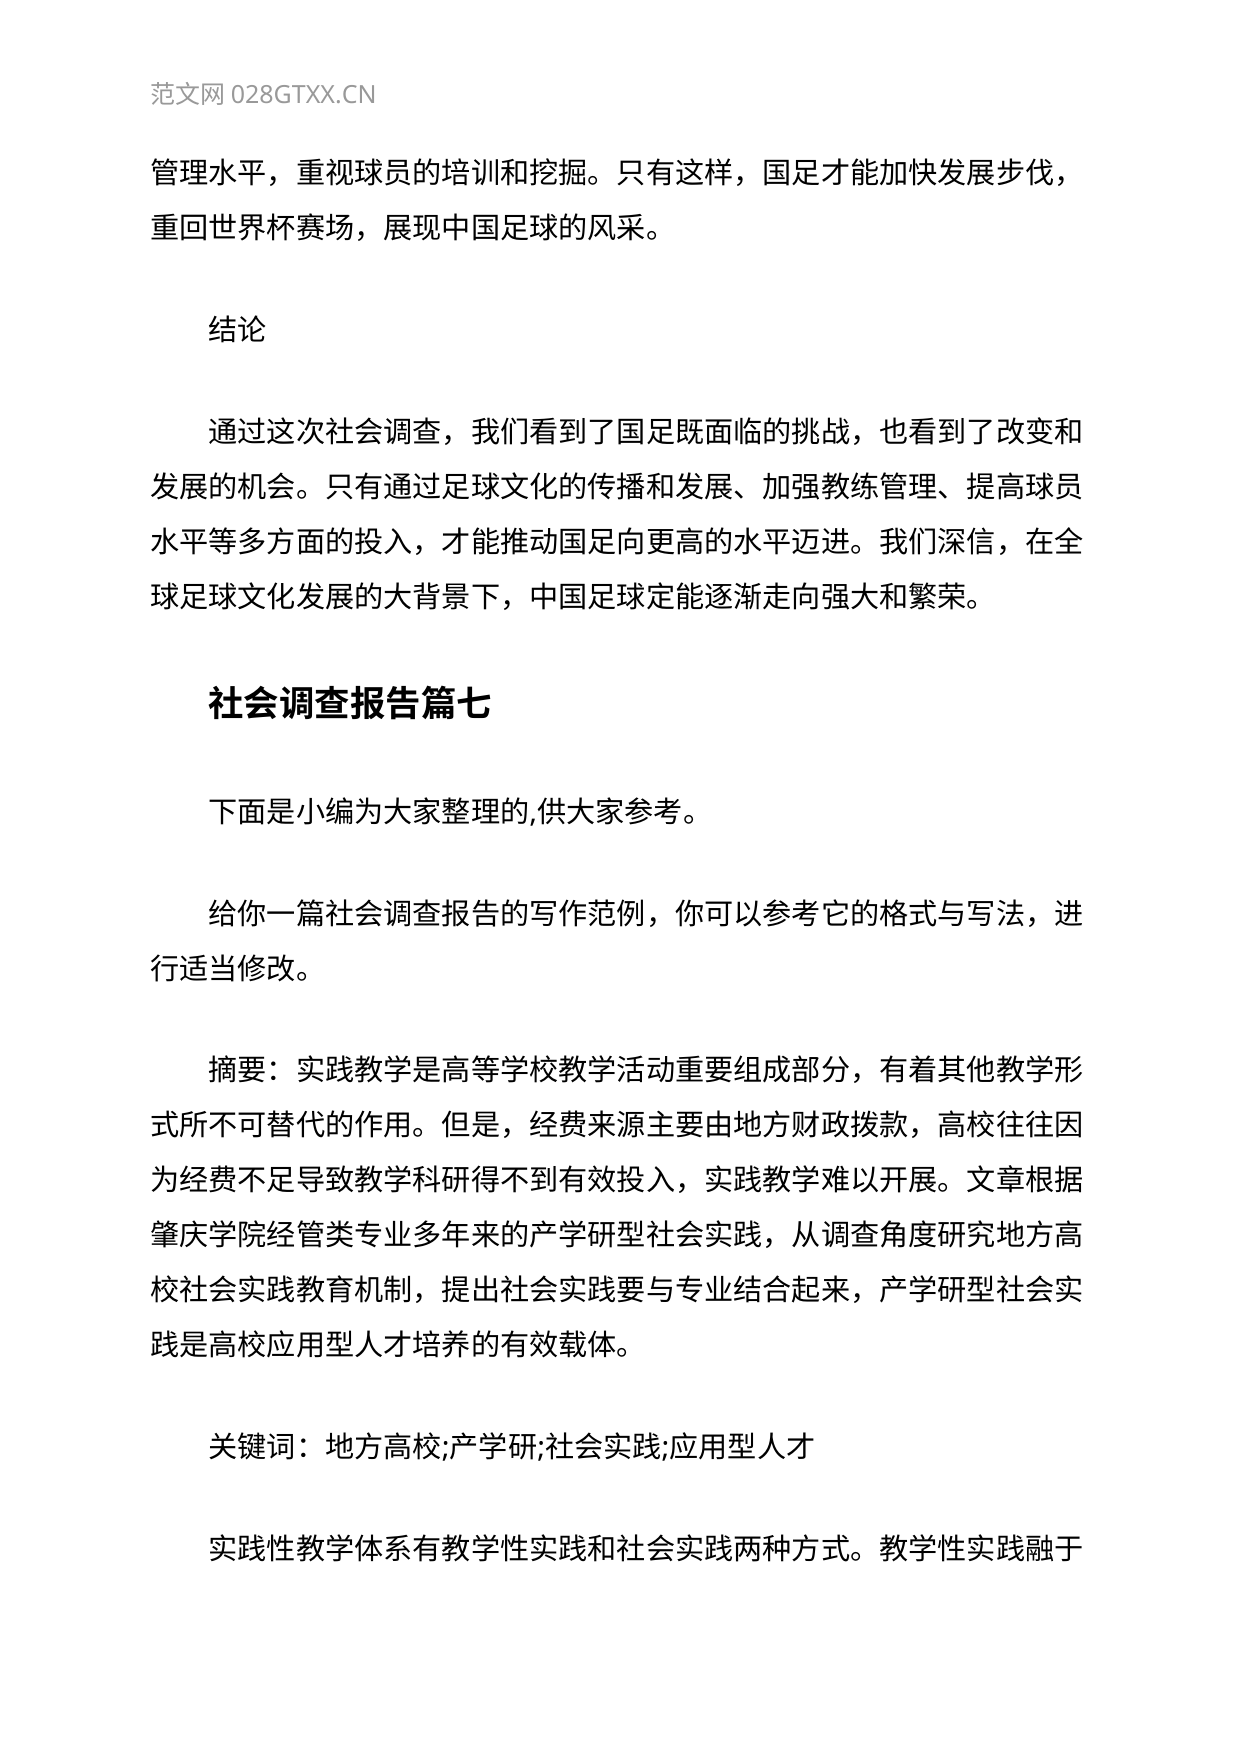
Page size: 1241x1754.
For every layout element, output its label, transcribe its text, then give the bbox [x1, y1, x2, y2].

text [150, 150, 1090, 247]
text 社会调查报告篇七 [150, 675, 1090, 726]
text 摘要：实践教学是高等学校教学活动重要组成部分，有着其他教学形式所不可替代的作用。但是，经费来源主要由地方财政拨款，高校往往因为经费不足导致教学科研得不到有效投入，实践教学难以开展。文章根据肇庆学院经管类专业多年来的产学研型社会实践，从调查角度研究地方高校社会实践教育机制，提出社会实践要与专业结合起来，产学研型社会实践是高校应用型人才培养的有效载体。 [150, 1047, 1090, 1364]
text 通过这次社会调查，我们看到了国足既面临的挑战，也看到了改变和发展的机会。只有通过足球文化的传播和发展、加强教练管理、提高球员水平等多方面的投入，才能推动国足向更高的水平迈进。我们深信，在全球足球文化发展的大背景下，中国足球定能逐渐走向强大和繁荣。 [150, 408, 1090, 615]
text 给你一篇社会调查报告的写作范例，你可以参考它的格式与写法，进行适当修改。 [150, 890, 1090, 987]
text 结论 [150, 307, 1090, 349]
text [150, 1525, 1090, 1567]
text 关键词：地方高校;产学研;社会实践;应用型人才 [150, 1423, 1090, 1466]
text 下面是小编为大家整理的,供大家参考。 [150, 788, 1090, 831]
